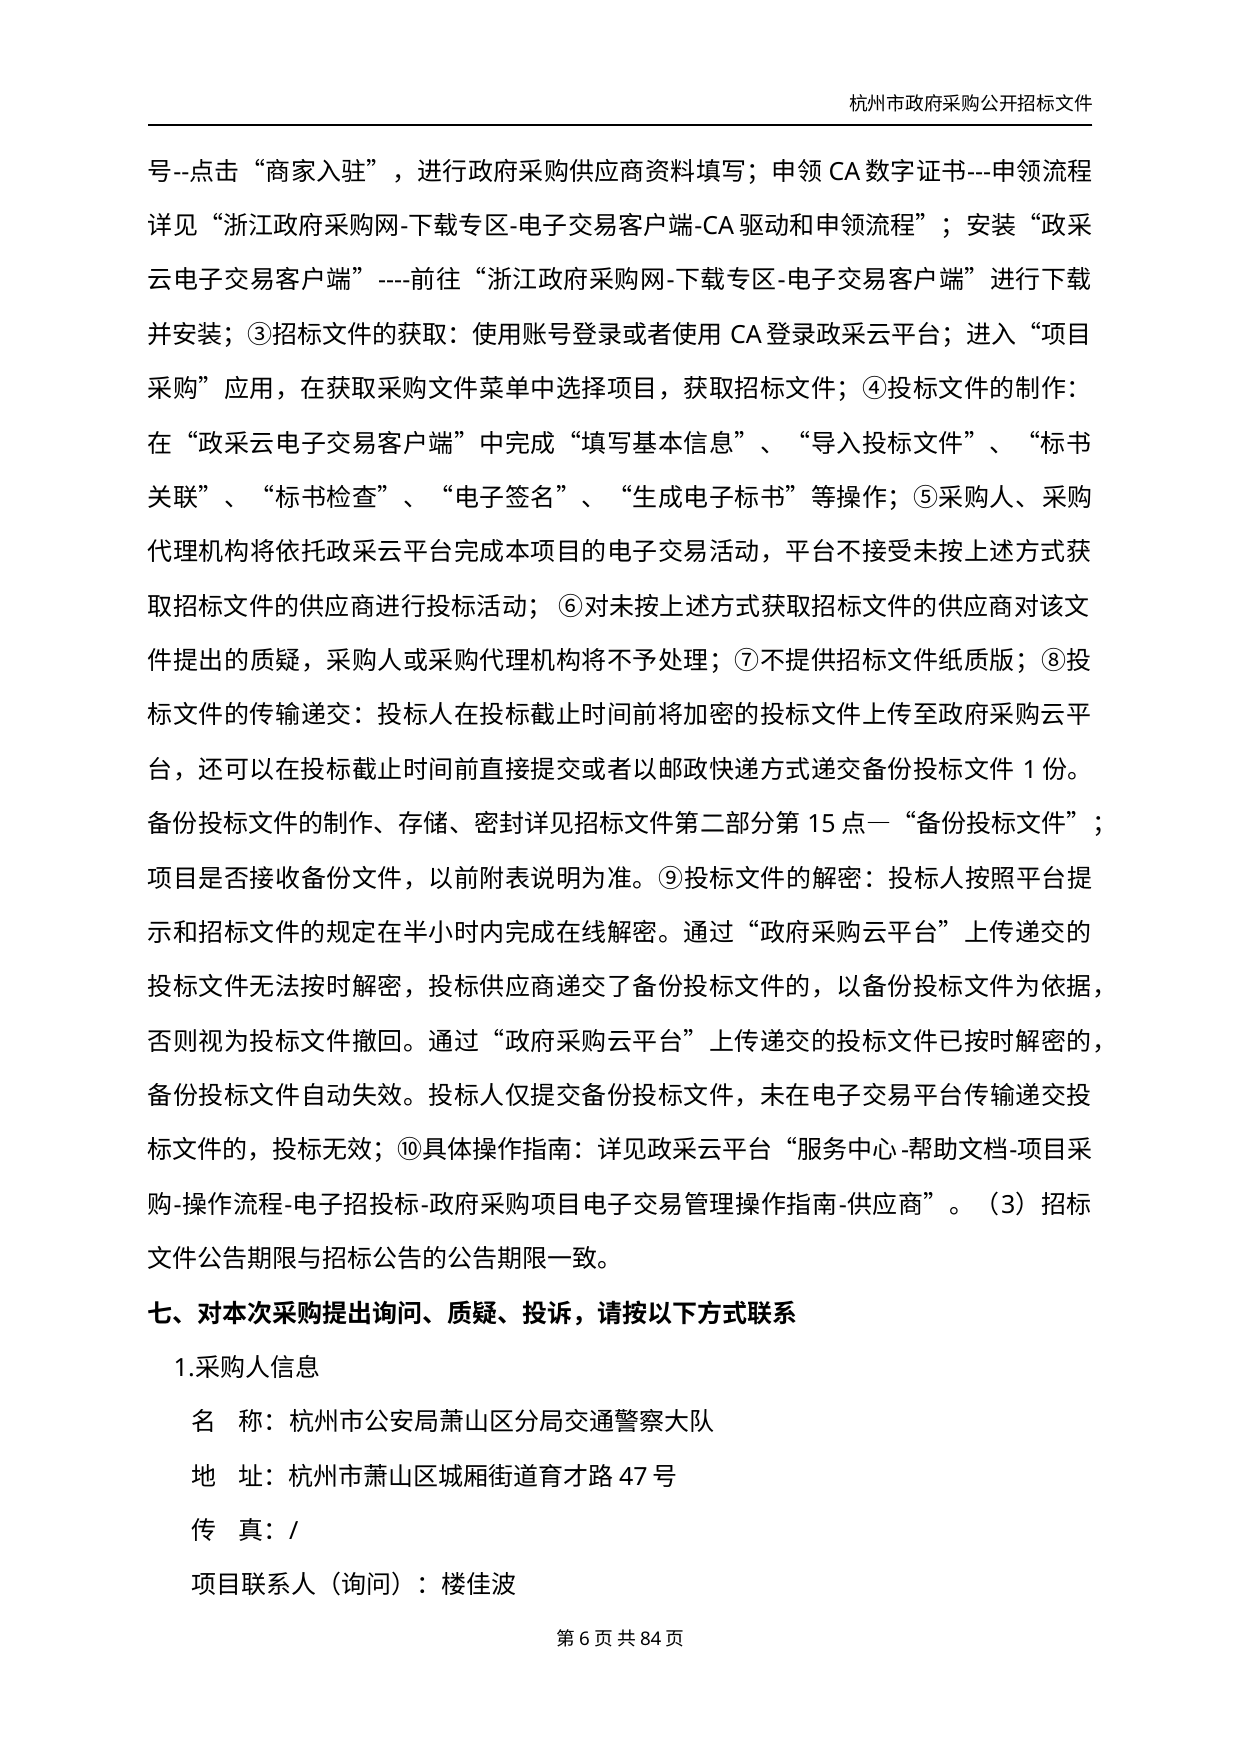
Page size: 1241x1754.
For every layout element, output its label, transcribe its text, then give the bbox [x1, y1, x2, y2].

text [148, 151, 1092, 1275]
text 传 真：/ [148, 1511, 1092, 1547]
text 名 称：杭州市公安局萧山区分局交通警察大队 [148, 1402, 1092, 1438]
text 项目联系人（询问）：楼佳波 [148, 1565, 1092, 1601]
text 1.采购人信息 [148, 1347, 1092, 1384]
text 地 址：杭州市萧山区城厢街道育才路47号 [148, 1456, 1092, 1492]
text 七、对本次采购提出询问、质疑、投诉，请按以下方式联系 [148, 1293, 1092, 1329]
